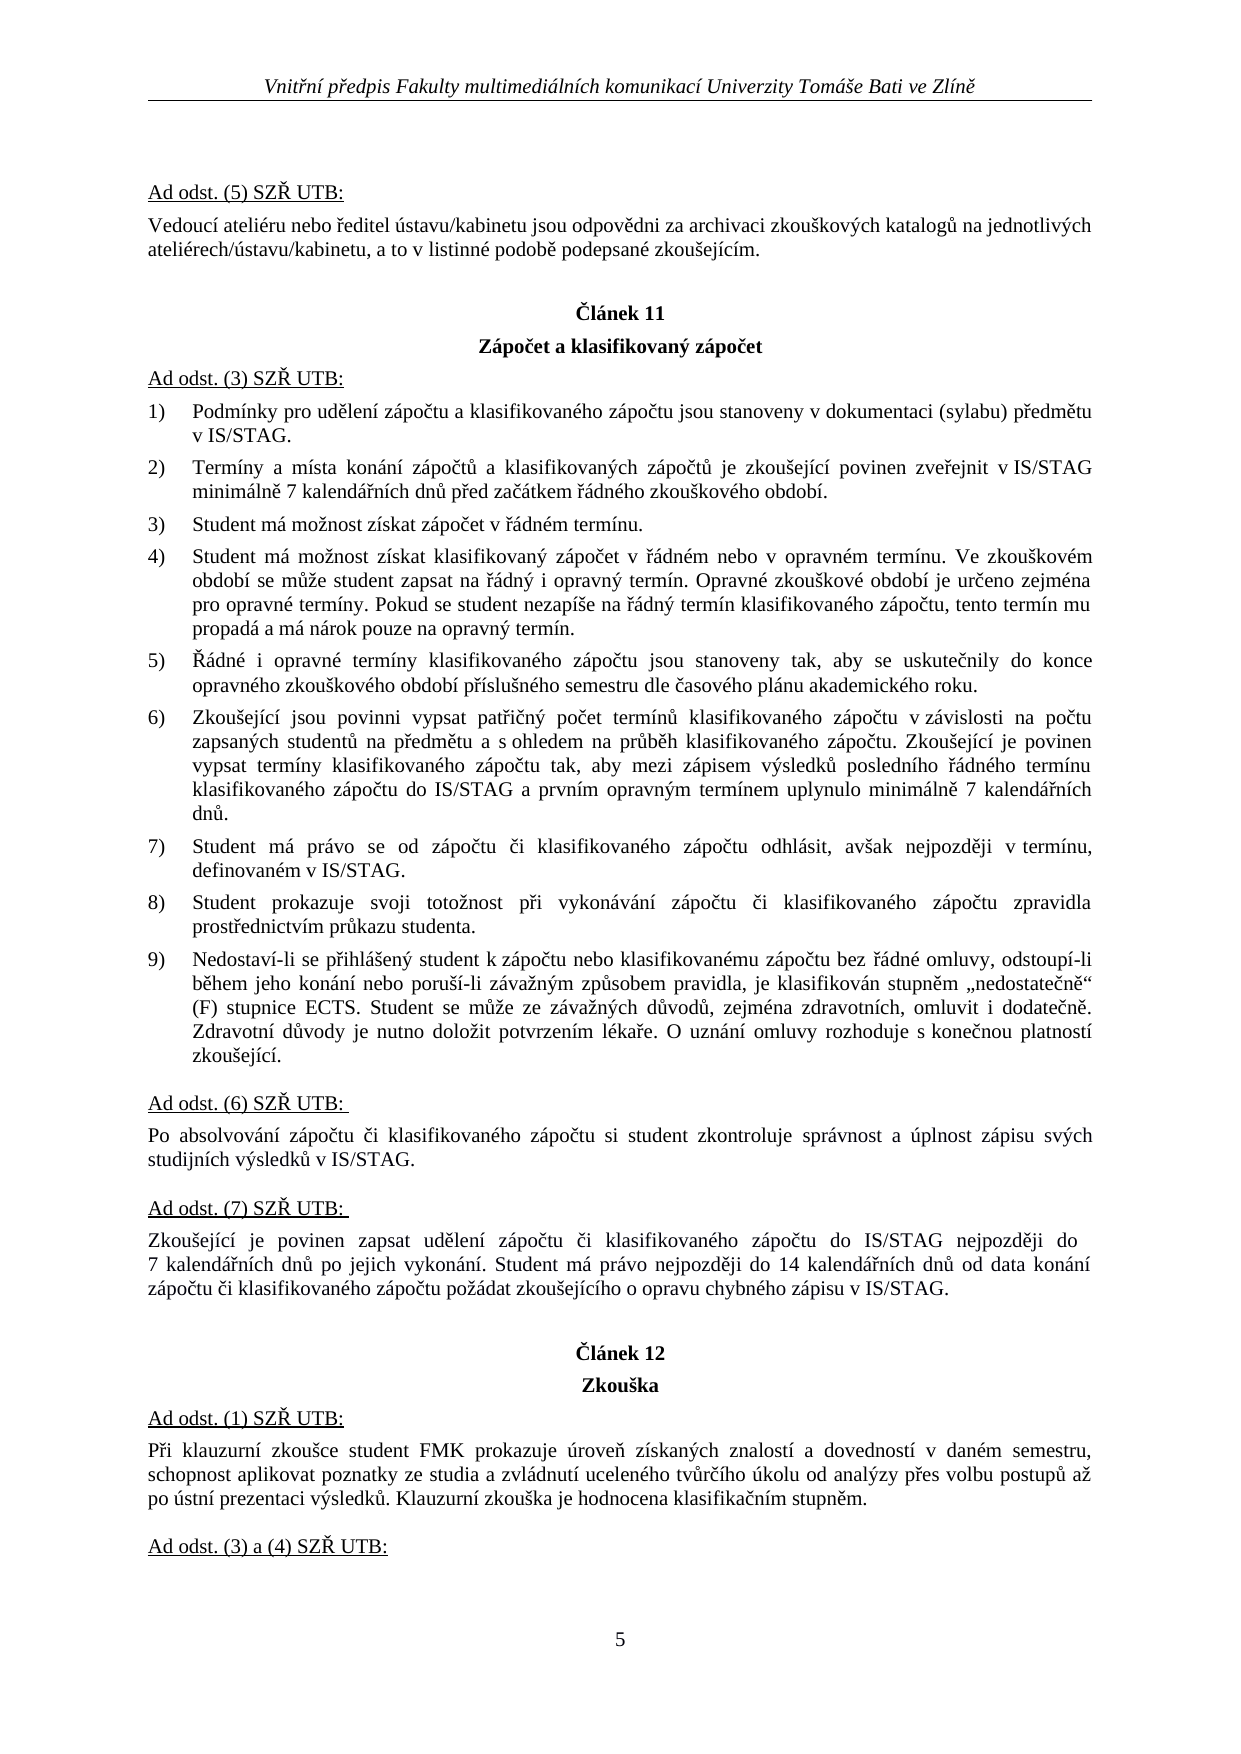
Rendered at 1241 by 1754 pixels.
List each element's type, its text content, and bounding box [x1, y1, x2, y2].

text Ad odst. (6) SZŘ UTB: [148, 1091, 1092, 1115]
text Zápočet a klasifikovaný zápočet [148, 334, 1092, 358]
text Ad odst. (3) SZŘ UTB: [148, 366, 1092, 390]
text Ad odst. (1) SZŘ UTB: [148, 1406, 1092, 1429]
text Po absolvování zápočtu či klasifikovaného zápočtu si student zkontroluje správnost a úplnost zápisu svých studijních výsledků v IS/STAG. [148, 1123, 1092, 1171]
list Podmínky pro udělení zápočtu a klasifikovaného zápočtu jsou stanoveny v dokumentaci (sylabu) předmětu v IS/STAG. [148, 398, 1092, 447]
list Nedostaví-li se přihlášený student k zápočtu nebo klasifikovanému zápočtu bez řádné omluvy, odstoupí-li během jeho konání nebo poruší-li závažným způsobem pravidla, je klasifikován stupněm „nedostatečně“ (F) stupnice ECTS. Student se může ze závažných důvodů, zejména zdravotních, omluvit i dodatečně. Zdravotní důvody je nutno doložit potvrzením lékaře. O uznání omluvy rozhoduje s konečnou platností zkoušející. [148, 946, 1092, 1067]
text Článek 12 [148, 1341, 1092, 1365]
list Student má možnost získat zápočet v řádném termínu. [148, 511, 1092, 536]
text Při klauzurní zkoušce student FMK prokazuje úroveň získaných znalostí a dovedností v daném semestru, schopnost aplikovat poznatky ze studia a zvládnutí uceleného tvůrčího úkolu od analýzy přes volbu postupů až po ústní prezentaci výsledků. Klauzurní zkouška je hodnocena klasifikačním stupněm. [148, 1438, 1092, 1510]
text Ad odst. (3) a (4) SZŘ UTB: [148, 1534, 1092, 1558]
text Vedoucí ateliéru nebo ředitel ústavu/kabinetu jsou odpovědni za archivaci zkouškových katalogů na jednotlivých ateliérech/ústavu/kabinetu, a to v listinné podobě podepsané zkoušejícím. [148, 212, 1092, 261]
list Student prokazuje svoji totožnost při vykonávání zápočtu či klasifikovaného zápočtu zpravidla prostřednictvím průkazu studenta. [148, 890, 1092, 938]
text Ad odst. (5) SZŘ UTB: [148, 180, 1092, 204]
list Zkoušející jsou povinni vypsat patřičný počet termínů klasifikovaného zápočtu v závislosti na počtu zapsaných studentů na předmětu a s ohledem na průběh klasifikovaného zápočtu. Zkoušející je povinen vypsat termíny klasifikovaného zápočtu tak, aby mezi zápisem výsledků posledního řádného termínu klasifikovaného zápočtu do IS/STAG a prvním opravným termínem uplynulo minimálně 7 kalendářních dnů. [148, 705, 1092, 825]
list Řádné i opravné termíny klasifikovaného zápočtu jsou stanoveny tak, aby se uskutečnily do konce opravného zkouškového období příslušného semestru dle časového plánu akademického roku. [148, 648, 1092, 697]
text Ad odst. (7) SZŘ UTB: [148, 1195, 1092, 1219]
text Zkoušející je povinen zapsat udělení zápočtu či klasifikovaného zápočtu do IS/STAG nejpozději do 7 kalendářních dnů po jejich vykonání. Student má právo nejpozději do 14 kalendářních dnů od data konání zápočtu či klasifikovaného zápočtu požádat zkoušejícího o opravu chybného zápisu v IS/STAG. [148, 1228, 1092, 1300]
text Článek 11 [148, 301, 1092, 325]
list Termíny a místa konání zápočtů a klasifikovaných zápočtů je zkoušející povinen zveřejnit v IS/STAG minimálně 7 kalendářních dnů před začátkem řádného zkouškového období. [148, 455, 1092, 503]
list Student má možnost získat klasifikovaný zápočet v řádném nebo v opravném termínu. Ve zkouškovém období se může student zapsat na řádný i opravný termín. Opravné zkouškové období je určeno zejména pro opravné termíny. Pokud se student nezapíše na řádný termín klasifikovaného zápočtu, tento termín mu propadá a má nárok pouze na opravný termín. [148, 544, 1092, 640]
text Zkouška [148, 1373, 1092, 1397]
list Student má právo se od zápočtu či klasifikovaného zápočtu odhlásit, avšak nejpozději v termínu, definovaném v IS/STAG. [148, 833, 1092, 882]
